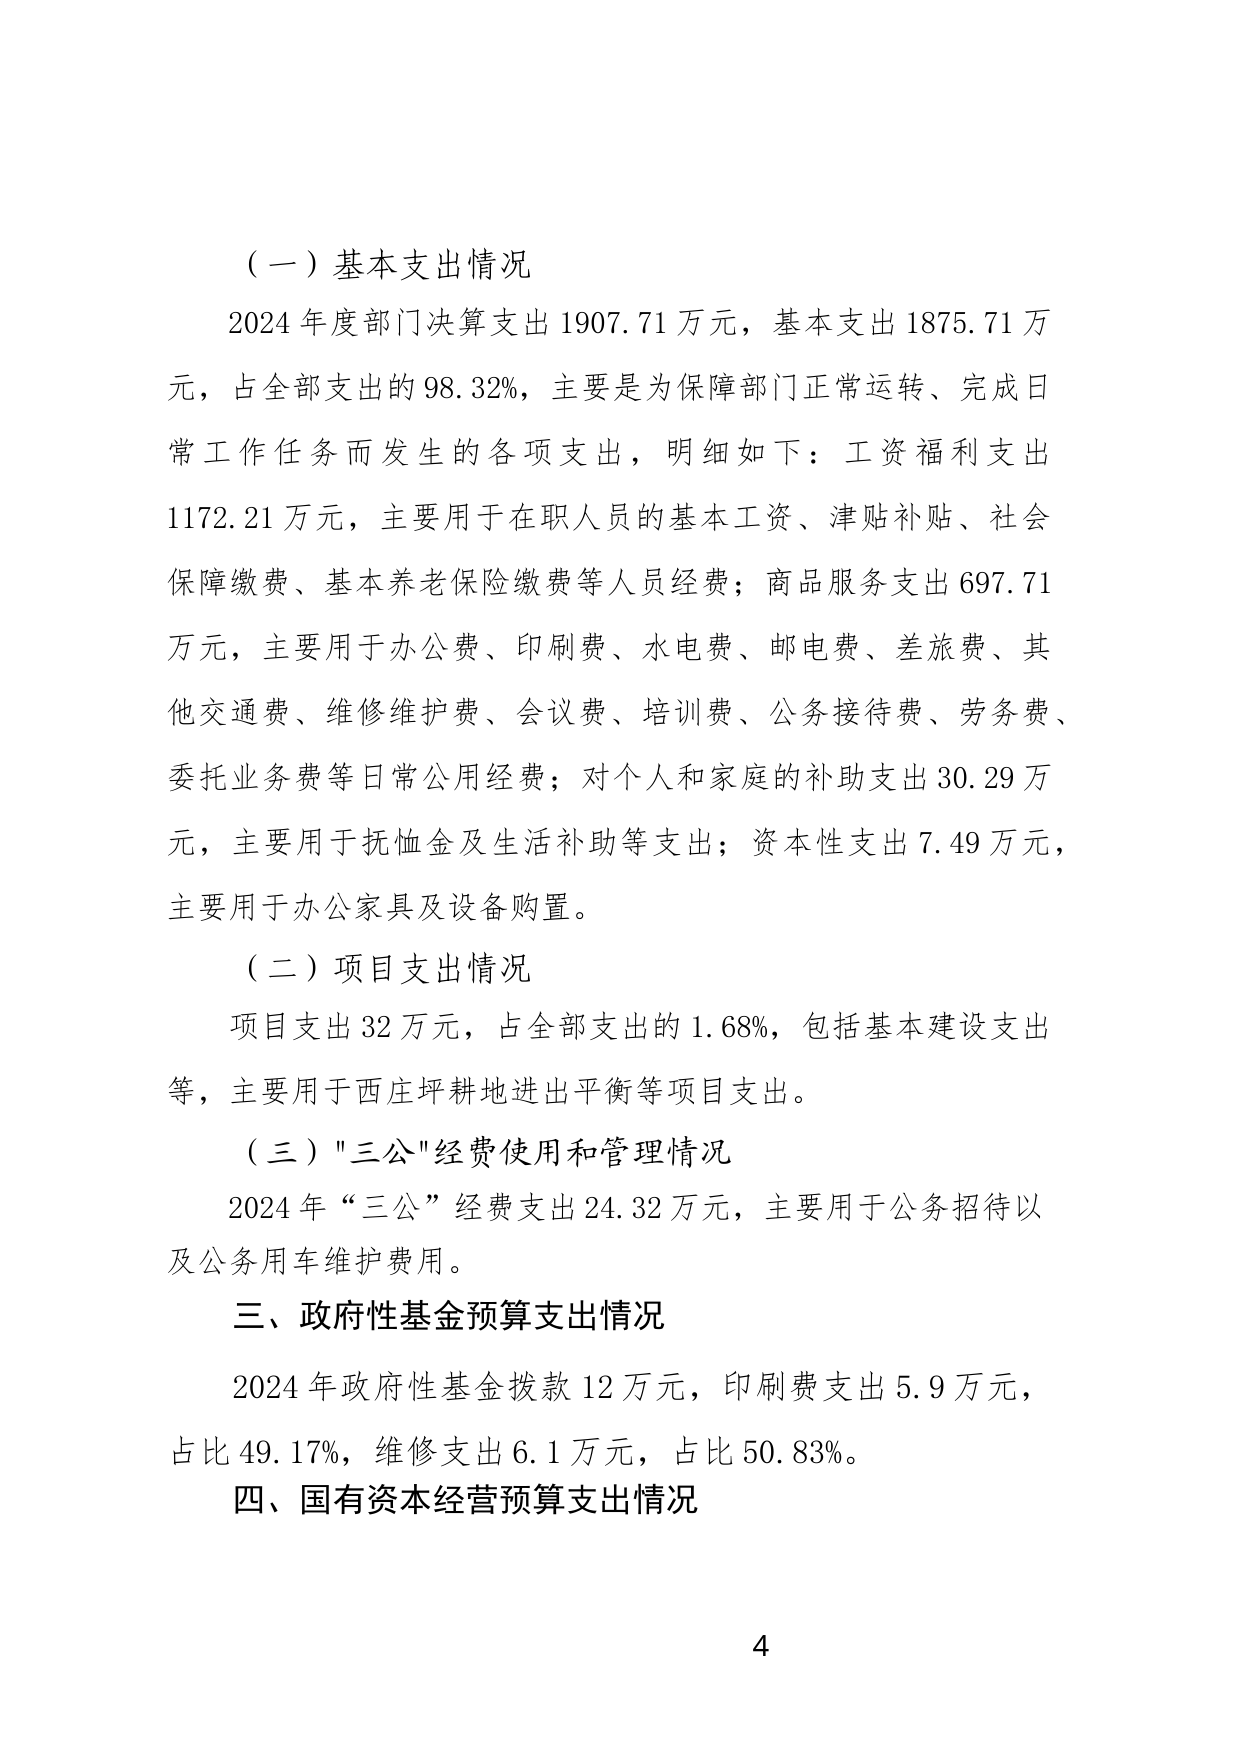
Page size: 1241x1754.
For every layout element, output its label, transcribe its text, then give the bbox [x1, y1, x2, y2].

list "三公"经费使用和管理情况 [232, 1121, 1053, 1175]
text 2024年度部门决算支出1907.71万元，基本支出1875.71万元，占全部支出的98.32%，主要是为保障部门正常运转、完成日常工作任务而发生的各项支出，明细如下：工资福利支出1172.21万元，主要用于在职人员的基本工资、津贴补贴、社会保障缴费、基本养老保险缴费等人员经费；商品服务支出697.71万元，主要用于办公费、印刷费、水电费、邮电费、差旅费、其他交通费、维修维护费、会议费、培训费、公务接待费、劳务费、委托业务费等日常公用经费；对个人和家庭的补助支出30.29万元，主要用于抚恤金及生活补助等支出；资本性支出7.49万元，主要用于办公家具及设备购置。 [165, 287, 1053, 937]
list 三、政府性基金预算支出情况 [165, 1284, 1053, 1338]
list 2024年“三公”经费支出24.32万元，主要用于公务招待以及公务用车维护费用。 [165, 1175, 1053, 1284]
list 项目支出情况 [232, 937, 1053, 991]
list 四、国有资本经营预算支出情况 [165, 1468, 1053, 1522]
list 2024年政府性基金拨款12万元，印刷费支出5.9万元，占比49.17%，维修支出6.1万元，占比50.83%。 [165, 1338, 1053, 1468]
text 项目支出32万元，占全部支出的1.68%，包括基本建设支出等，主要用于西庄坪耕地进出平衡等项目支出。 [165, 991, 1053, 1121]
text （一）基本支出情况 [232, 233, 1053, 287]
